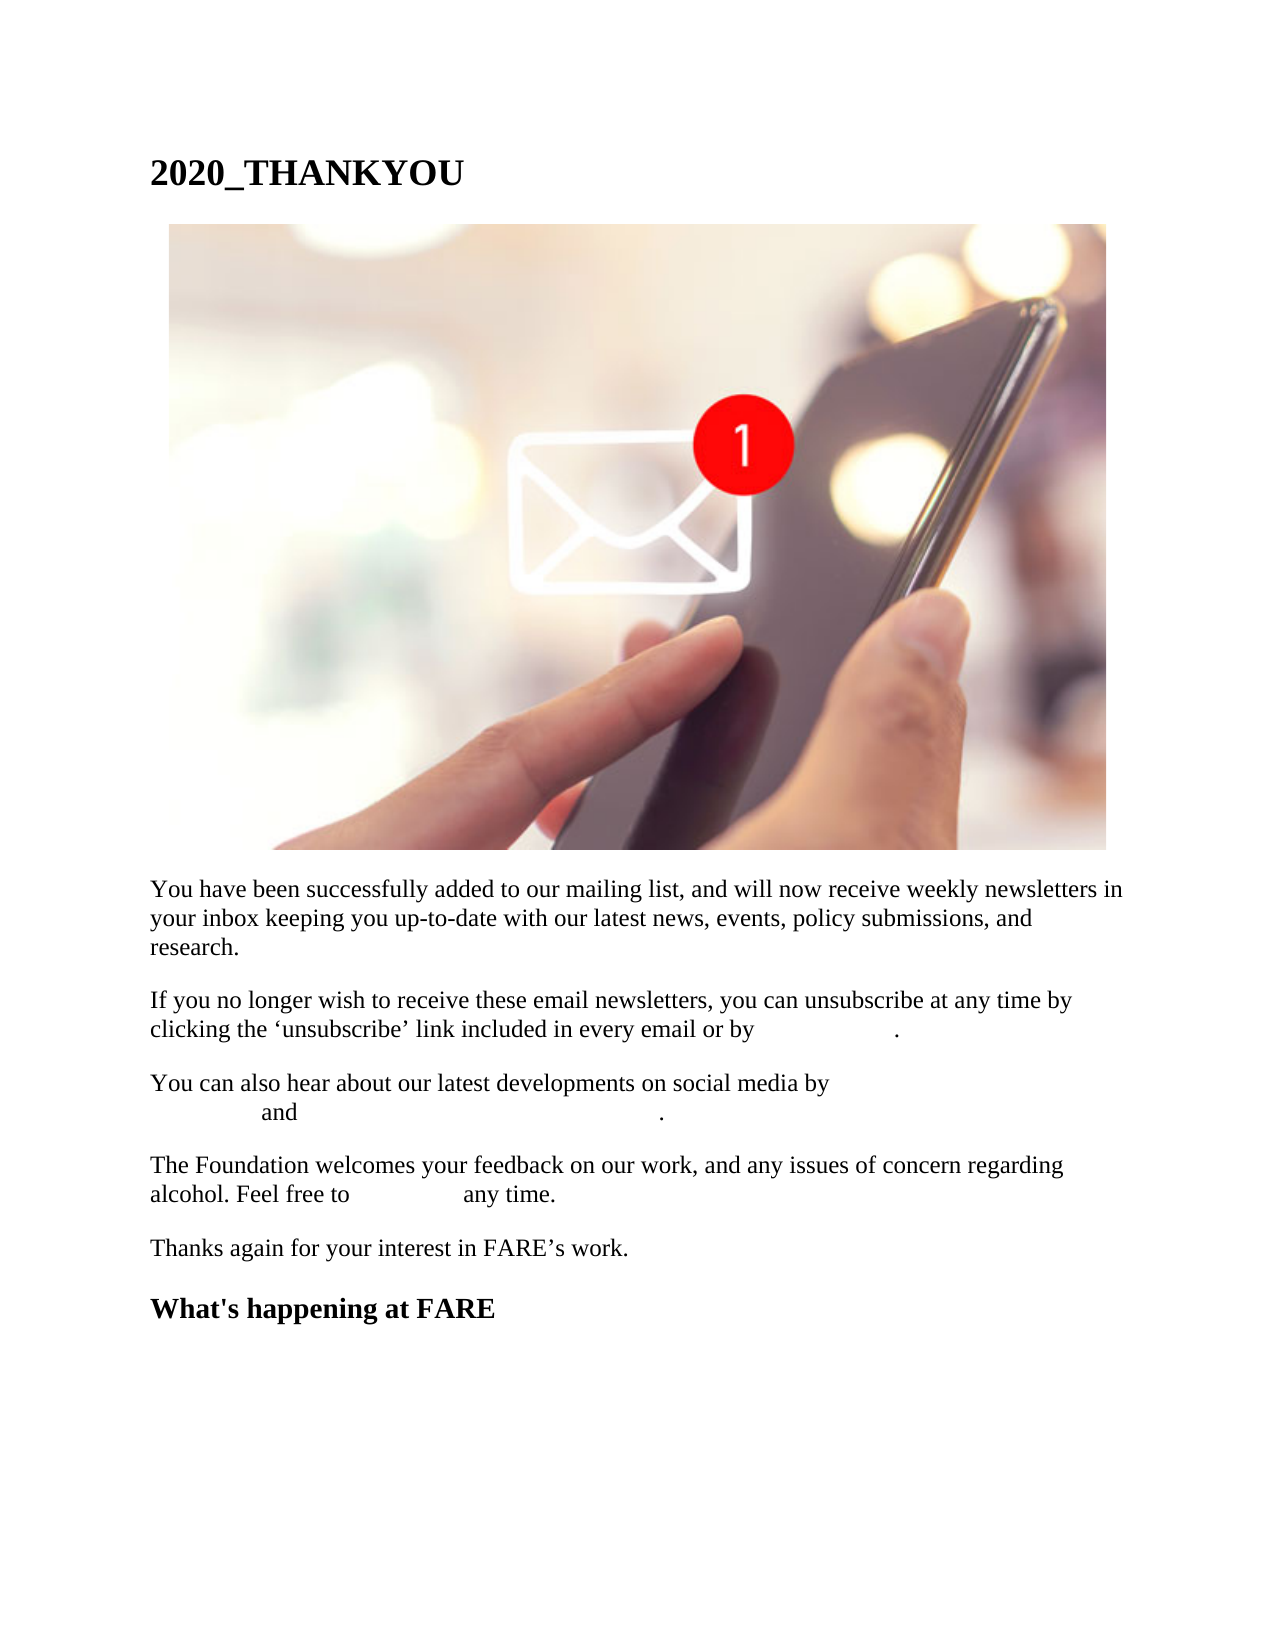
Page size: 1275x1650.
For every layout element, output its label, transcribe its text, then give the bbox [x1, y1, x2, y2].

text Thanks again for your interest in FARE’s work. [150, 1233, 1125, 1262]
picture [168, 224, 1107, 850]
subtitle 2020_THANKYOU [150, 150, 1125, 193]
text You have been successfully added to our mailing list, and will now receive weekly newsletters in your inbox keeping you up-to-date with our latest news, events, policy submissions, and research. [150, 874, 1125, 961]
text The Foundation welcomes your feedback on our work, and any issues of concern regarding alcohol. Feel free to contact us any time. [150, 1151, 1125, 1208]
subtitle What's happening at FARE [150, 1291, 1125, 1324]
text If you no longer wish to receive these email newsletters, you can unsubscribe at any time by clicking the ‘unsubscribe’ link included in every email or by contacting us. [150, 986, 1125, 1043]
text You can also hear about our latest developments on social media by following @FAREAustralia on Twitter and liking FAREAustralia on Facebook. [150, 1068, 1125, 1126]
